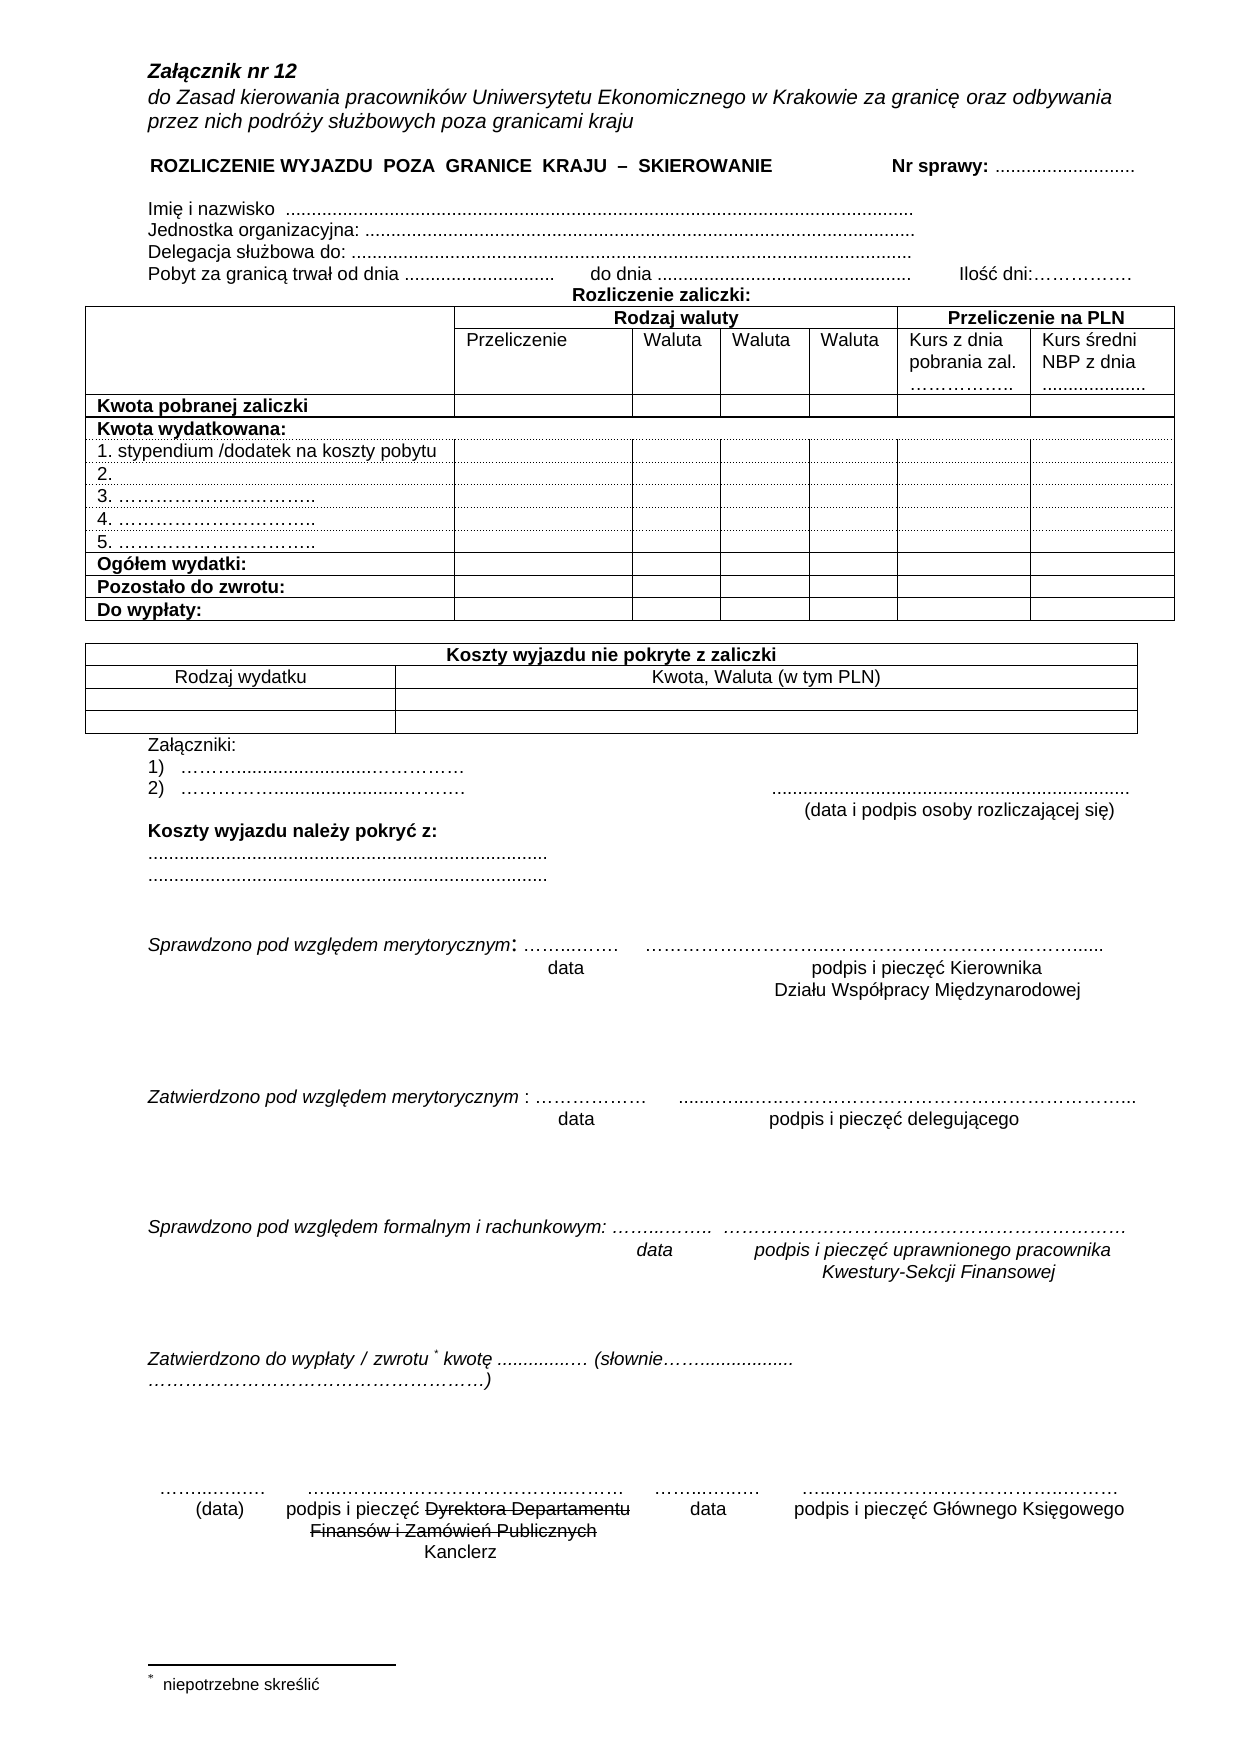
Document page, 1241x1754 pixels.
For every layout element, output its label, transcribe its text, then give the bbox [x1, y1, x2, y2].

subtitle Kwestury-Sekcji Finansowej [148, 1261, 1137, 1283]
text data podpis i pieczęć Kierownika [148, 957, 1137, 978]
table_cell [1031, 395, 1174, 416]
text Rozliczenie zaliczki: [185, 284, 1137, 306]
table_cell [721, 530, 809, 552]
table_cell [810, 395, 897, 416]
table_cell [898, 553, 1030, 575]
text Sprawdzono pod względem merytorycznym: ……...……. …………….…………..…………………………………...... [148, 928, 1137, 957]
table_cell [810, 462, 897, 484]
text ROZLICZENIE WYJAZDU POZA GRANICE KRAJU – SKIEROWANIE Nr sprawy: ........................... [148, 154, 1137, 176]
table_cell [810, 530, 897, 552]
table_cell Waluta [721, 329, 809, 394]
table_cell Przeliczenie [455, 329, 632, 394]
table_cell [721, 598, 809, 620]
table_cell [898, 484, 1030, 507]
text Działu Współpracy Międzynarodowej [738, 978, 1137, 1000]
table_cell [721, 462, 809, 484]
table_cell Kwota wydatkowana: [86, 418, 1174, 439]
table_cell Waluta [810, 329, 897, 394]
table_cell [898, 507, 1030, 529]
table_cell [633, 576, 720, 597]
table_cell Kurs z dnia pobrania zal. …………….. [898, 329, 1030, 394]
table_cell [396, 711, 1137, 733]
table_cell [721, 553, 809, 575]
table_header Przeliczenie na PLN [898, 307, 1174, 328]
table_cell [455, 484, 632, 507]
table_cell [633, 462, 720, 484]
table_cell 5. ………………………….. [86, 530, 454, 552]
table_cell [633, 395, 720, 416]
text Jednostka organizacyjna: .......................................................................................................... [148, 219, 1137, 241]
table_cell 4. ………………………….. [86, 507, 454, 529]
text Koszty wyjazdu należy pokryć z: [148, 820, 1137, 842]
text Pobyt za granicą trwał od dnia ............................. do dnia ................................................. Ilość dni:……………. [148, 262, 1137, 284]
text Delegacja służbowa do: ............................................................................................................ [148, 241, 1137, 262]
table_cell [455, 553, 632, 575]
table_cell [898, 395, 1030, 416]
text Załączniki: [148, 734, 1137, 756]
text 2) …………….........................………. ..................................................................... [148, 777, 1137, 799]
table_cell [810, 507, 897, 529]
table_cell [898, 576, 1030, 597]
table_cell [898, 462, 1030, 484]
table_header Koszty wyjazdu nie pokryte z zaliczki [86, 644, 1137, 665]
table_cell Waluta [633, 329, 720, 394]
table_cell [810, 576, 897, 597]
table_cell 1. stypendium /dodatek na koszty pobytu [86, 439, 454, 462]
table_cell Rodzaj wydatku [86, 666, 395, 688]
table_cell Ogółem wydatki: [86, 553, 454, 575]
text 1) ………..........................…………… [148, 756, 1137, 777]
table_cell [455, 462, 632, 484]
table_cell [1031, 484, 1174, 507]
table_cell [721, 507, 809, 529]
table_cell [1031, 530, 1174, 552]
table_cell [396, 689, 1137, 710]
table_cell Kwota pobranej zaliczki [86, 395, 454, 416]
table_cell [633, 553, 720, 575]
table_cell Do wypłaty: [86, 598, 454, 620]
text ............................................................................. [148, 863, 1137, 885]
table_cell [86, 711, 395, 733]
text Zatwierdzono pod względem merytorycznym : ……………… .......…....…..………………………………………………... [148, 1086, 1137, 1108]
text (data i podpis osoby rozliczającej się) [148, 799, 1137, 820]
table_cell Kwota, Waluta (w tym PLN) [396, 666, 1137, 688]
table_cell [1031, 598, 1174, 620]
table_cell [455, 530, 632, 552]
table_cell 3. ………………………….. [86, 484, 454, 507]
table_cell [1031, 507, 1174, 529]
table_header [86, 307, 454, 394]
table_cell [810, 598, 897, 620]
text data podpis i pieczęć delegującego [148, 1108, 1137, 1129]
table_cell [633, 507, 720, 529]
table_cell [721, 576, 809, 597]
table_cell [455, 507, 632, 529]
table_cell [1031, 439, 1174, 462]
table_cell [1031, 462, 1174, 484]
table_cell [633, 530, 720, 552]
table_cell [455, 576, 632, 597]
subtitle Sprawdzono pod względem formalnym i rachunkowym: ……...…….. ………………………..……………………………… data podpis i pieczęć uprawnionego pracownika [148, 1216, 1137, 1261]
table_cell [898, 530, 1030, 552]
table_cell Pozostało do zwrotu: [86, 576, 454, 597]
table_cell [721, 484, 809, 507]
table_cell [898, 439, 1030, 462]
table_cell [455, 598, 632, 620]
table_cell [810, 439, 897, 462]
table_cell [86, 689, 395, 710]
table_cell [810, 484, 897, 507]
table_cell [633, 484, 720, 507]
text Zatwierdzono do wypłaty / zwrotu * kwotę ..............… (słownie……..................………………………………………………) [148, 1347, 1137, 1390]
table_cell [455, 395, 632, 416]
text ............................................................................. [148, 842, 1137, 863]
table_header Rodzaj waluty [455, 307, 897, 328]
table_header ……...…..…. …...……..………………………..……… data podpis i pieczęć Głównego Księgowego [642, 1412, 1137, 1563]
table_cell [721, 439, 809, 462]
table_cell [633, 439, 720, 462]
table_cell Kurs średni NBP z dnia .................... [1031, 329, 1174, 394]
table_cell [455, 439, 632, 462]
table_cell [1031, 553, 1174, 575]
table_cell [721, 395, 809, 416]
table_cell [810, 553, 897, 575]
text Imię i nazwisko ......................................................................................................................... [148, 198, 1137, 219]
table_cell [633, 598, 720, 620]
table_cell [898, 598, 1030, 620]
table_cell 2. [86, 462, 454, 484]
table_header ……...…..…. …...……..………………………..……… (data) podpis i pieczęć Dyrektora Departamentu Finansów i Zamówień Publicznych Kanclerz [148, 1412, 642, 1563]
table_cell [1031, 576, 1174, 597]
